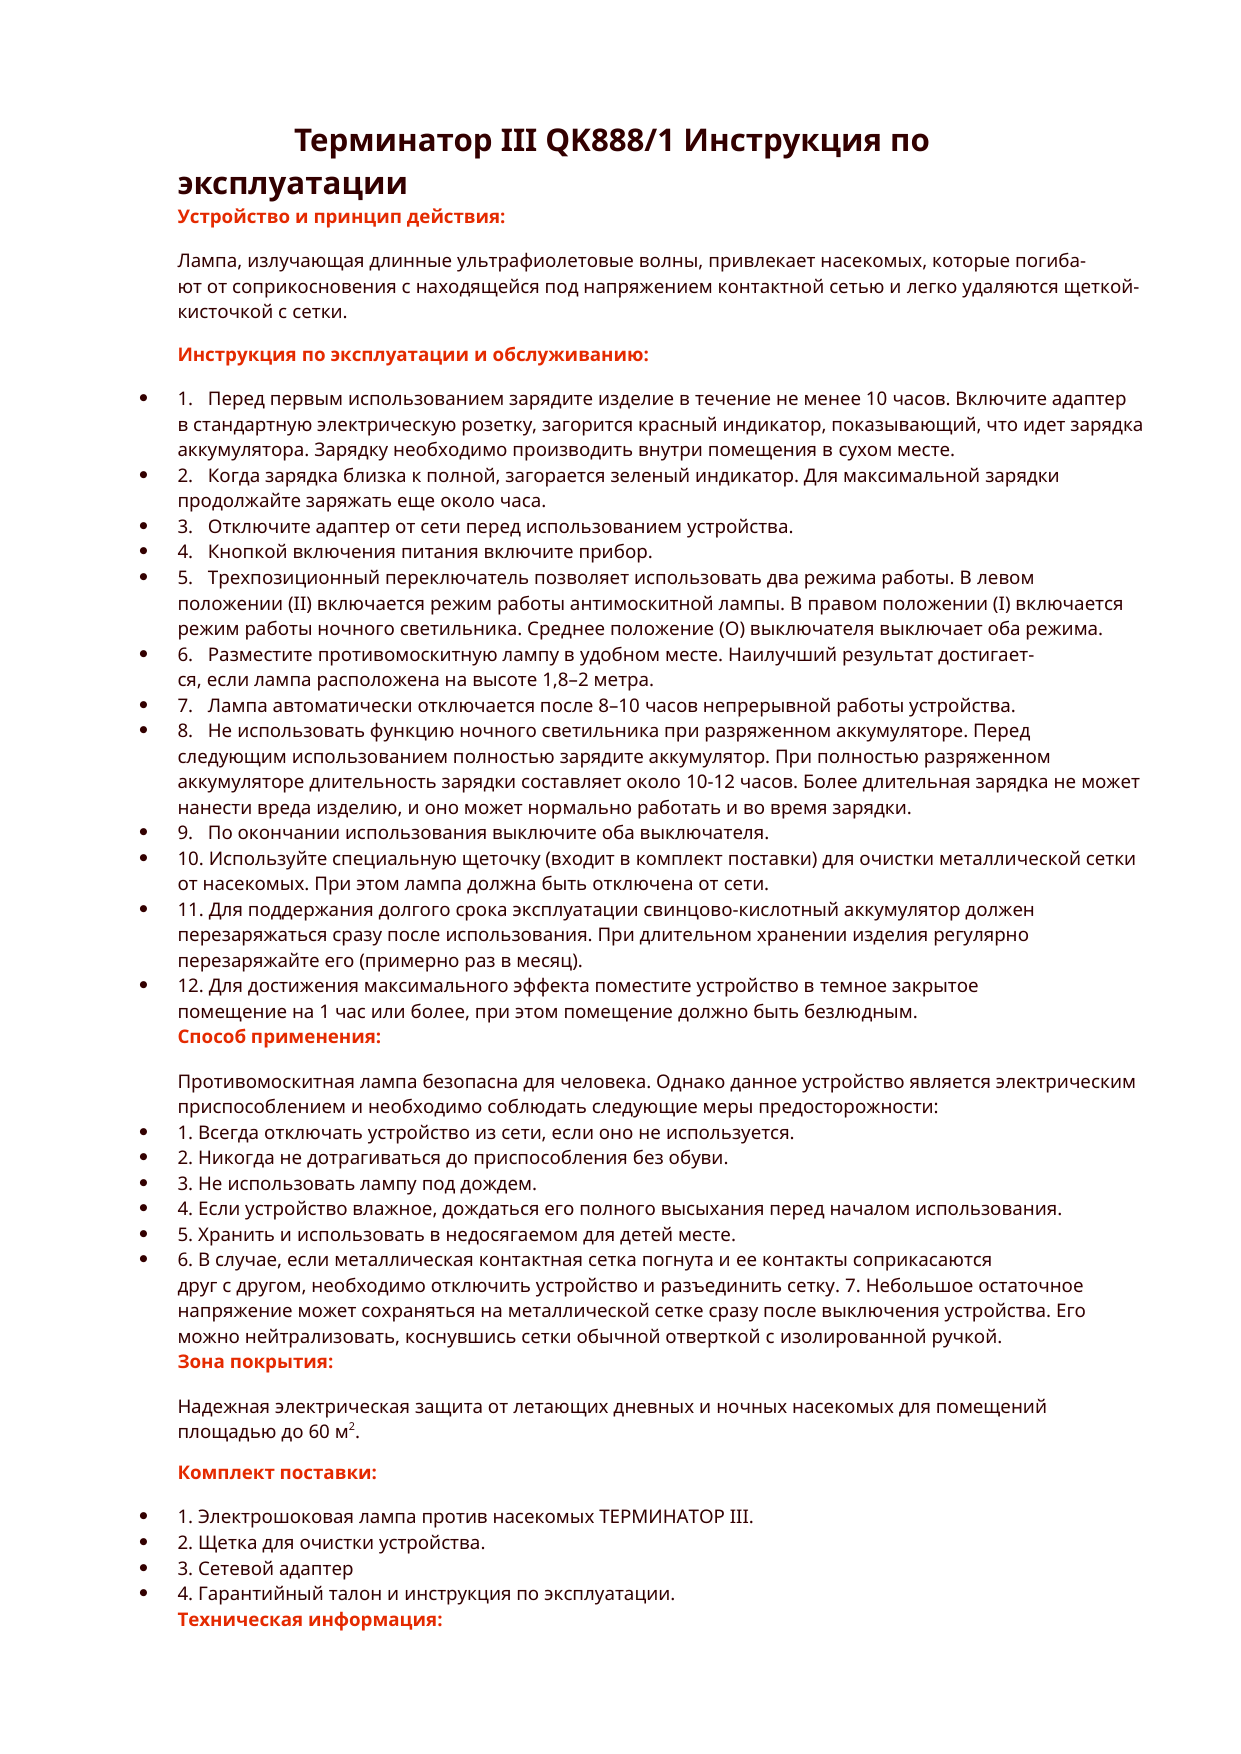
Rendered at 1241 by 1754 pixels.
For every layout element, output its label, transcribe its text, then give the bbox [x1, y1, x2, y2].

list 5. Хранить и использовать в недосягаемом для детей месте. [140, 1221, 1152, 1247]
list 4. Гарантийный талон и инструкция по эксплуатации. [140, 1580, 1152, 1606]
text Зона покрытия: [177, 1349, 1152, 1374]
list 5. Трехпозиционный переключатель позволяет использовать два режима работы. В левом положении (II) включается режим работы антимоскитной лампы. В правом положении (I) включается режим работы ночного светильника. Среднее положение (O) выключателя выключает оба режима. [140, 564, 1152, 641]
text Комплект поставки: [177, 1459, 1152, 1485]
list 1. Всегда отключать устройство из сети, если оно не используется. [140, 1119, 1152, 1144]
list 12. Для достижения максимального эффекта поместите устройство в темное закрытое помещение на 1 час или более, при этом помещение должно быть безлюдным. [140, 973, 1152, 1024]
list 7. Лампа автоматически отключается после 8–10 часов непрерывной работы устройства. [140, 692, 1152, 717]
list 3. Не использовать лампу под дождем. [140, 1170, 1152, 1196]
text Инструкция по эксплуатации и обслуживанию: [177, 341, 1152, 367]
list 2. Никогда не дотрагиваться до приспособления без обуви. [140, 1144, 1152, 1170]
list 1. Перед первым использованием зарядите изделие в течение не менее 10 часов. Включите адаптер в стандартную электрическую розетку, загорится красный индикатор, показывающий, что идет зарядка аккумулятора. Зарядку необходимо производить внутри помещения в сухом месте. [140, 386, 1152, 462]
list 10. Используйте специальную щеточку (входит в комплект поставки) для очистки металлической сетки от насекомых. При этом лампа должна быть отключена от сети. [140, 845, 1152, 896]
list 6. Разместите противомоскитную лампу в удобном месте. Наилучший результат достигает- ся, если лампа расположена на высоте 1,8–2 метра. [140, 641, 1152, 692]
text Надежная электрическая защита от летающих дневных и ночных насекомых для помещений площадью до 60 м2. [177, 1393, 1152, 1444]
list 9. По окончании использования выключите оба выключателя. [140, 819, 1152, 845]
list 8. Не использовать функцию ночного светильника при разряженном аккумуляторе. Перед следующим использованием полностью зарядите аккумулятор. При полностью разряженном аккумуляторе длительность зарядки составляет около 10-12 часов. Более длительная зарядка не может нанести вреда изделию, и оно может нормально работать и во время зарядки. [140, 717, 1152, 819]
text Лампа, излучающая длинные ультрафиолетовые волны, привлекает насекомых, которые погиба- ют от соприкосновения с находящейся под напряжением контактной сетью и легко удаляются щеткой-кисточкой с сетки. [177, 248, 1152, 324]
list 2. Щетка для очистки устройства. [140, 1529, 1152, 1555]
text Техническая информация: [177, 1606, 1152, 1631]
list 3. Отключите адаптер от сети перед использованием устройства. [140, 513, 1152, 539]
text Устройство и принцип действия: [177, 203, 1152, 229]
subtitle ОписаниТерминатор III QK888/1 Инструкция по эксплуатацииэ [177, 118, 1152, 203]
list 4. Кнопкой включения питания включите прибор. [140, 539, 1152, 564]
list 6. В случае, если металлическая контактная сетка погнута и ее контакты соприкасаются друг с другом, необходимо отключить устройство и разъединить сетку. 7. Небольшое остаточное напряжение может сохраняться на металлической сетке сразу после выключения устройства. Его можно нейтрализовать, коснувшись сетки обычной отверткой с изолированной ручкой. [140, 1247, 1152, 1349]
list 11. Для поддержания долгого срока эксплуатации свинцово-кислотный аккумулятор должен перезаряжаться сразу после использования. При длительном хранении изделия регулярно перезаряжайте его (примерно раз в месяц). [140, 896, 1152, 973]
list 2. Когда зарядка близка к полной, загорается зеленый индикатор. Для максимальной зарядки продолжайте заряжать еще около часа. [140, 462, 1152, 513]
list 3. Сетевой адаптер [140, 1555, 1152, 1580]
list 1. Электрошоковая лампа против насекомых ТЕРМИНАТОР III. [140, 1504, 1152, 1529]
text Противомоскитная лампа безопасна для человека. Однако данное устройство является электрическим приспособлением и необходимо соблюдать следующие меры предосторожности: [177, 1068, 1152, 1119]
text Способ применения: [177, 1024, 1152, 1049]
list 4. Если устройство влажное, дождаться его полного высыхания перед началом использования. [140, 1196, 1152, 1221]
